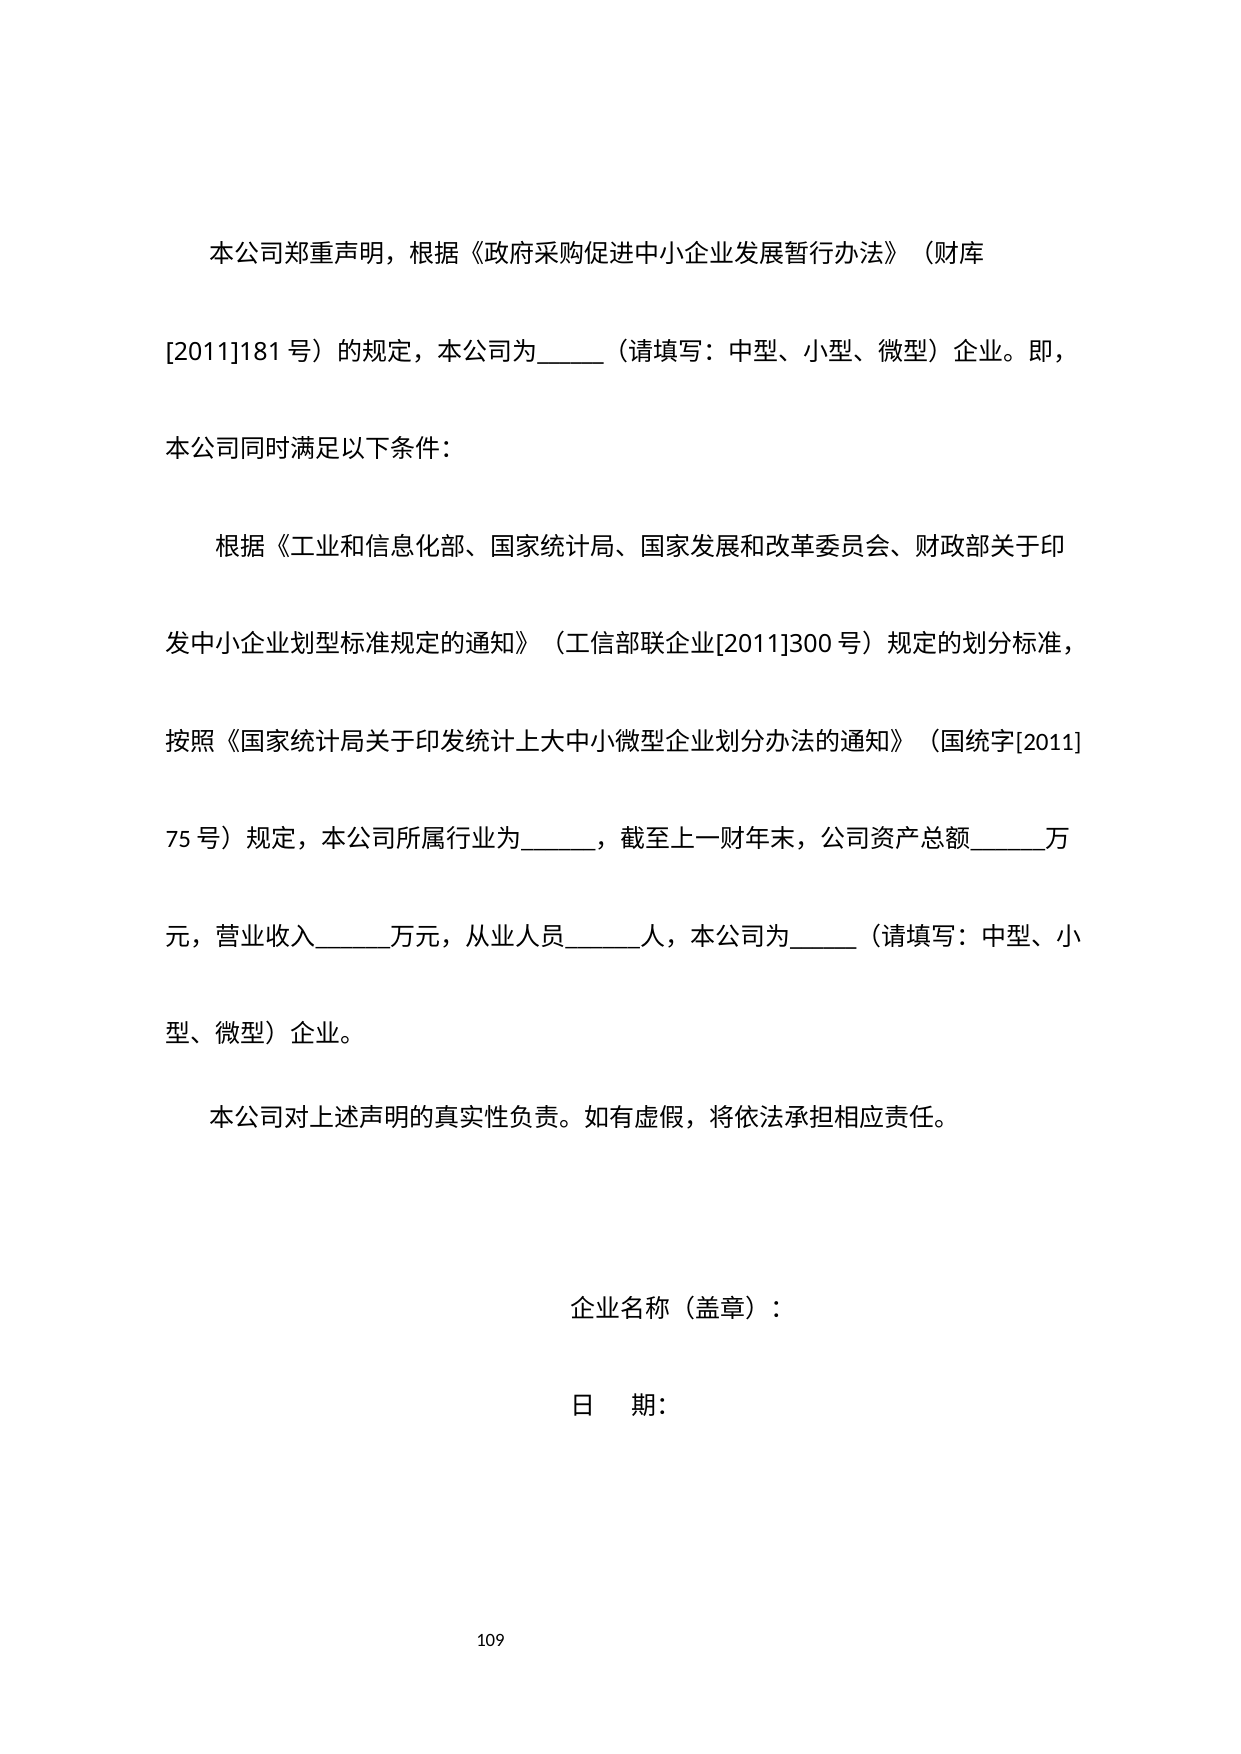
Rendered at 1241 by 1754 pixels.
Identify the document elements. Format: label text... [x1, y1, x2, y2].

text 本公司郑重声明，根据《政府采购促进中小企业发展暂行办法》（财库[2011]181号）的规定，本公司为______（请填写：中型、小型、微型）企业。即，本公司同时满足以下条件： 根据《工业和信息化部、国家统计局、国家发展和改革委员会、财政部关于印发中小企业划型标准规定的通知》（工信部联企业[2011]300号）规定的划分标准，按照《国家统计局关于印发统计上大中小微型企业划分办法的通知》（国统字[2011] 75号）规定，本公司所属行业为______，截至上一财年末，公司资产总额______万元，营业收入______万元，从业人员______人，本公司为______（请填写：中型、小型、微型）企业。 [165, 219, 1087, 1064]
text 本公司对上述声明的真实性负责。如有虚假，将依法承担相应责任。 [165, 1083, 1087, 1148]
text 企业名称（盖章）： 日 期： [570, 1274, 1087, 1436]
